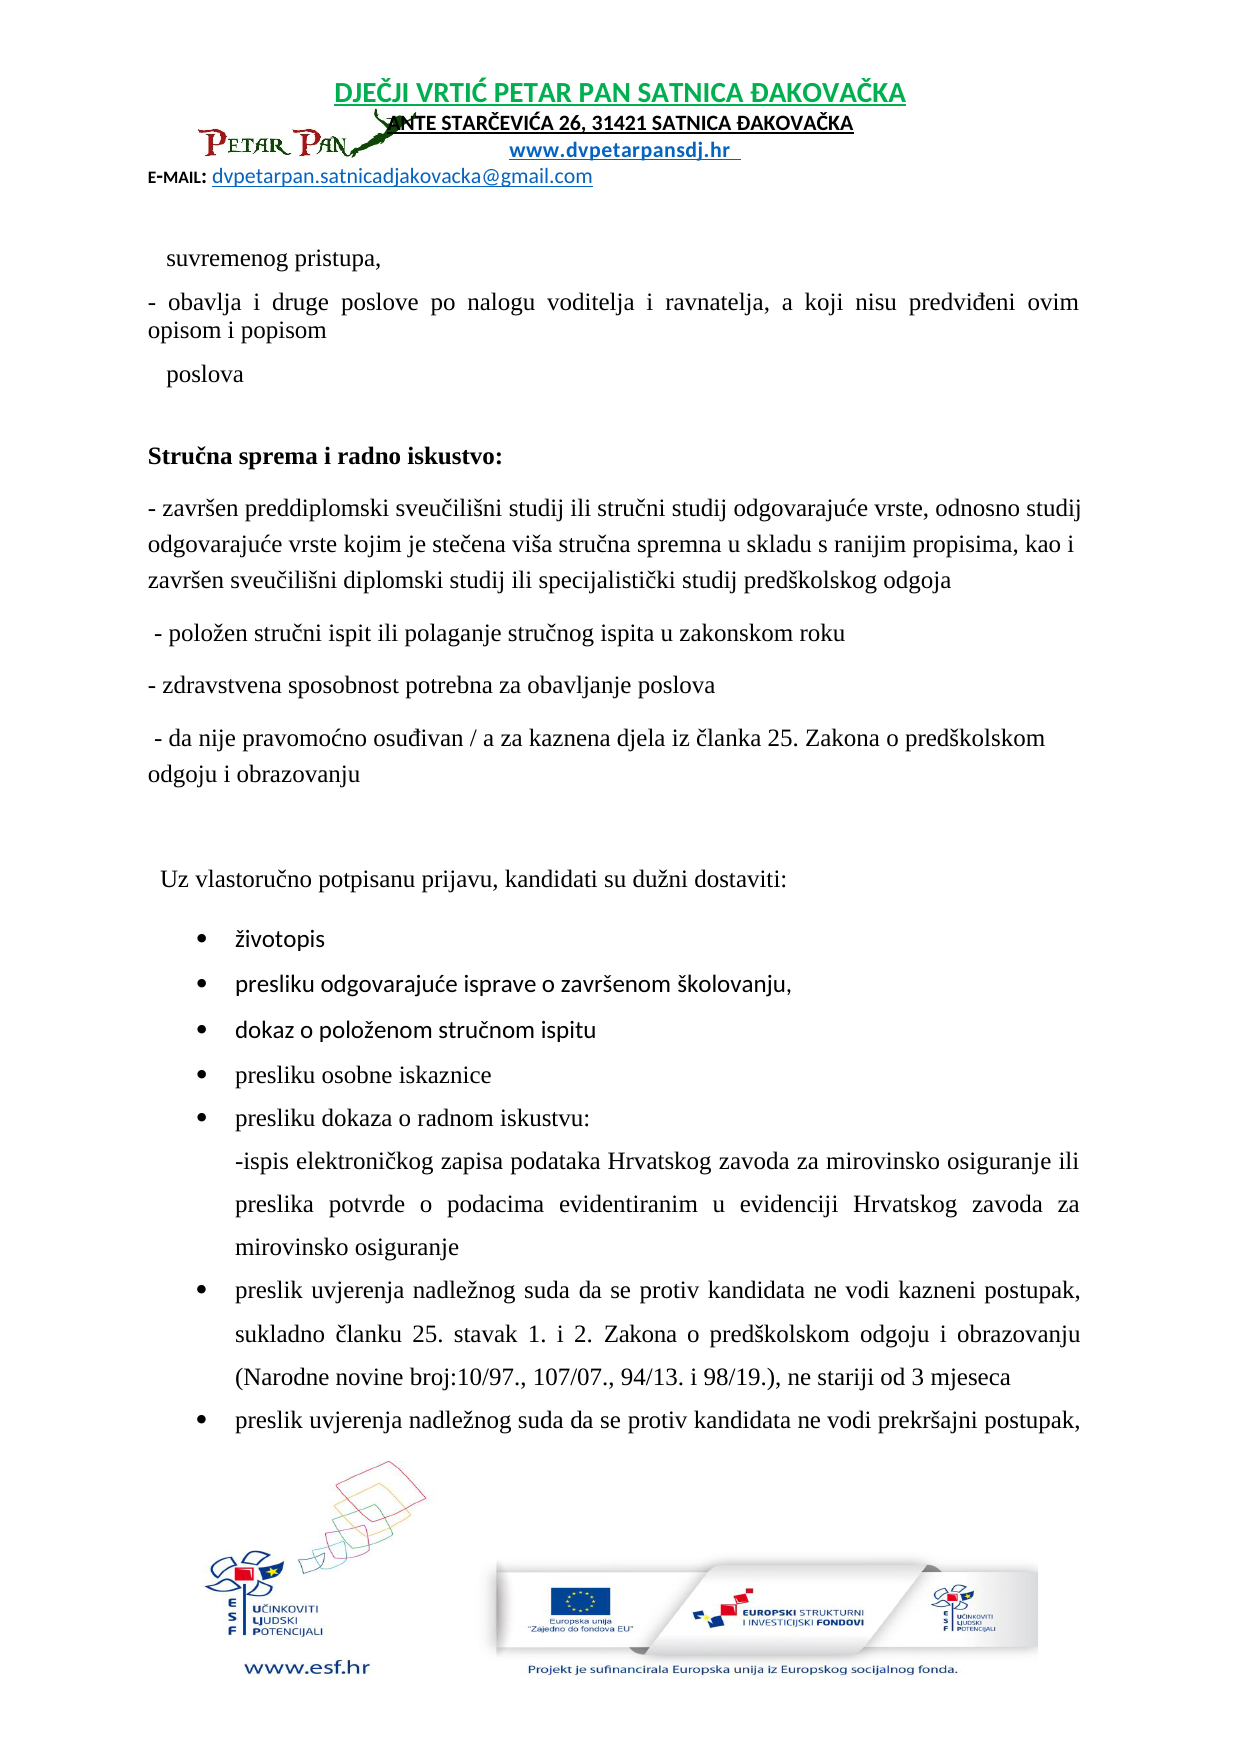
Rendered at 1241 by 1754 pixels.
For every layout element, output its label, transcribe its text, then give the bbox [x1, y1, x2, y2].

list dokaz o položenom stručnom ispitu [197, 1014, 1093, 1045]
text Uz vlastoručno potpisanu prijavu, kandidati su dužni dostaviti: [160, 864, 1093, 893]
text - zdravstvena sposobnost potrebna za obavljanje poslova [148, 670, 1093, 699]
text - završen preddiplomski sveučilišni studij ili stručni studij odgovarajuće vrste, odnosno studij odgovarajuće vrste kojim je stečena viša stručna spremna u skladu s ranijim propisima, kao i završen sveučilišni diplomski studij ili specijalistički studij predškolskog odgoja [148, 493, 1093, 594]
list preslik uvjerenja nadležnog suda da se protiv kandidata ne vodi kazneni postupak, sukladno članku 25. stavak 1. i 2. Zakona o predškolskom odgoju i obrazovanju (Narodne novine broj:10/97., 107/07., 94/13. i 98/19.), ne stariji od 3 mjeseca [197, 1276, 1081, 1391]
list presliku dokaza o radnom iskustvu: [197, 1103, 1093, 1132]
text poslova [160, 359, 1080, 388]
list presliku odgovarajuće isprave o završenom školovanju, [197, 968, 1093, 999]
list presliku osobne iskaznice [197, 1060, 1093, 1089]
text suvremenog pristupa, [160, 243, 1080, 271]
list životopis [197, 923, 1093, 953]
text - obavlja i druge poslove po nalogu voditelja i ravnatelja, a koji nisu predviđeni ovim opisom i popisom [148, 287, 1080, 344]
text Stručna sprema i radno iskustvo: [148, 441, 1093, 469]
text - položen stručni ispit ili polaganje stručnog ispita u zakonskom roku [148, 618, 1093, 647]
text - da nije pravomoćno osuđivan / a za kaznena djela iz članka 25. Zakona o predškolskom odgoju i obrazovanju [148, 723, 1093, 788]
picture [186, 73, 424, 193]
text -ispis elektroničkog zapisa podataka Hrvatskog zavoda za mirovinsko osiguranje ili preslika potvrde o podacima evidentiranim u evidenciji Hrvatskog zavoda za mirovinsko osiguranje [235, 1146, 1080, 1261]
